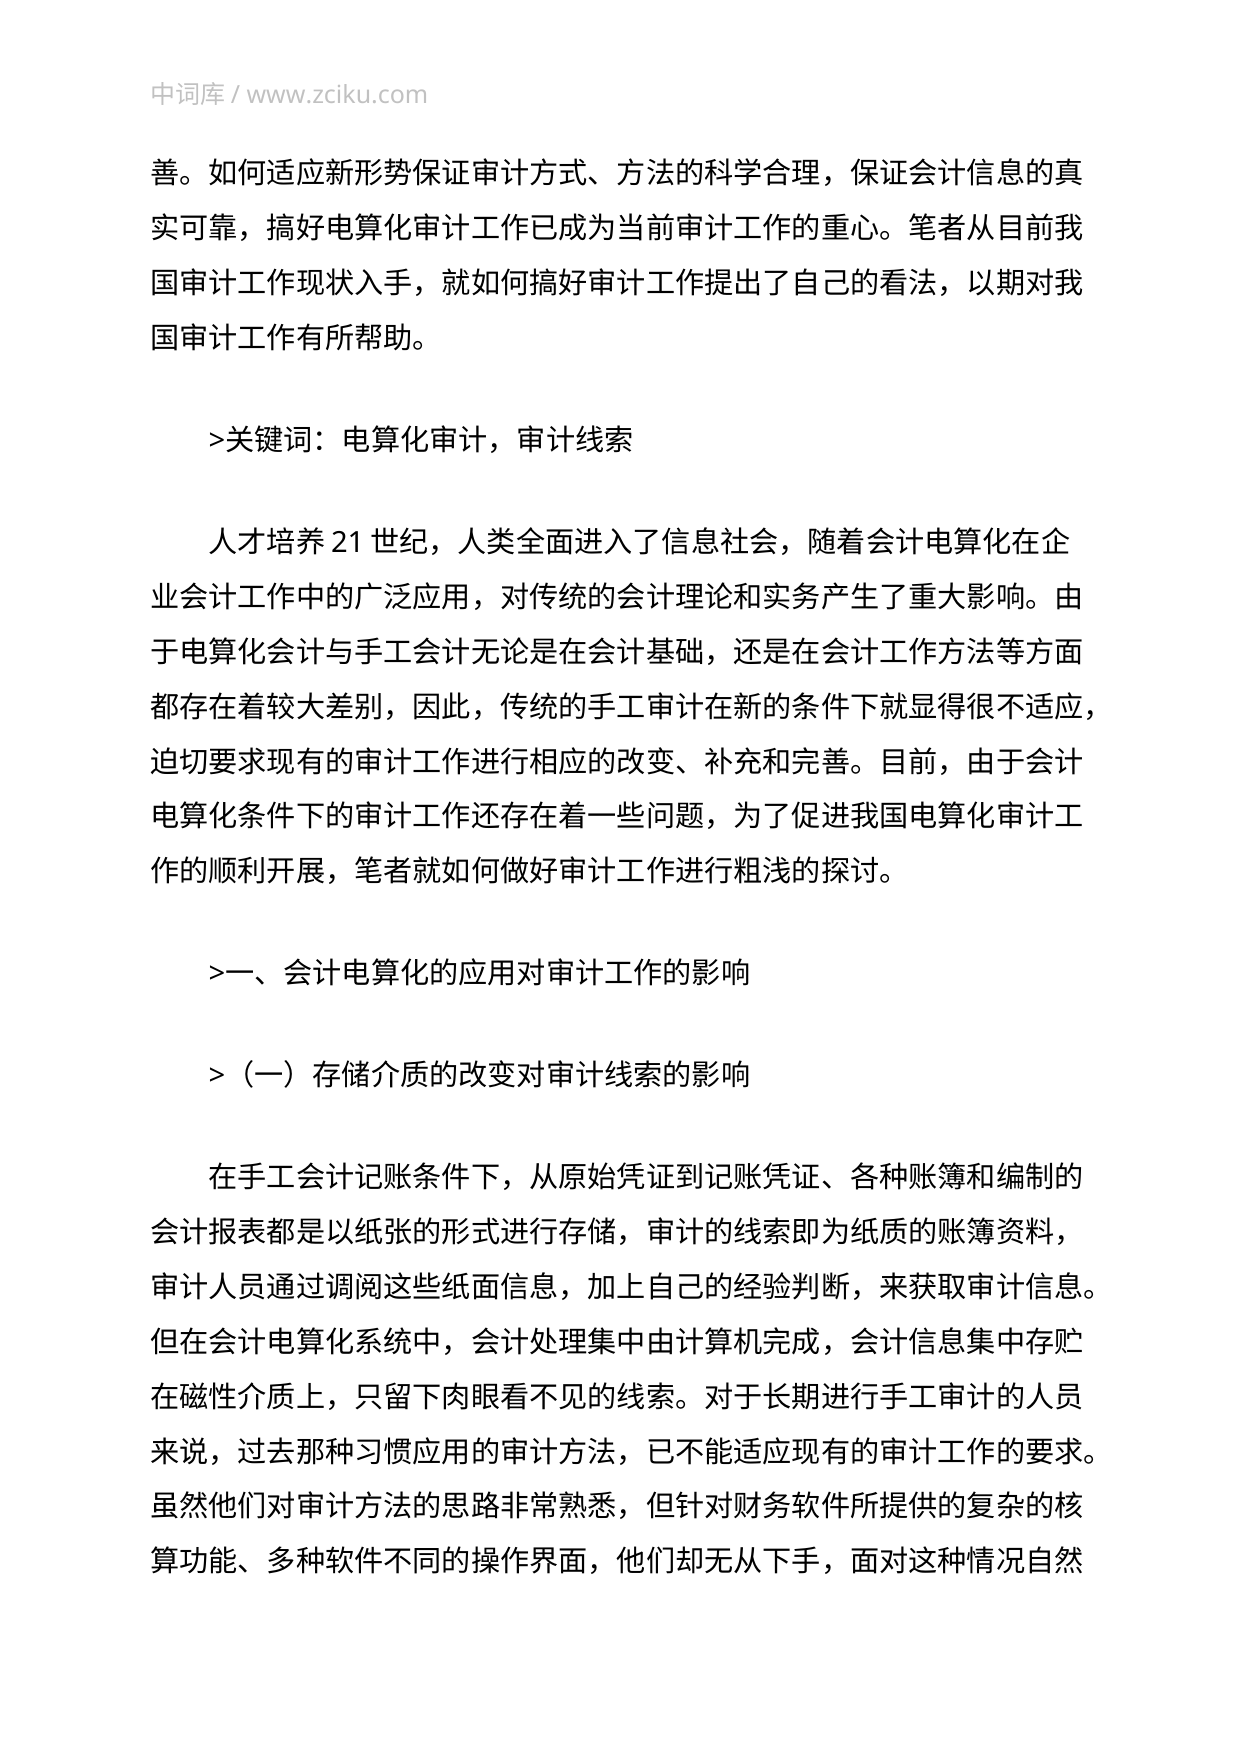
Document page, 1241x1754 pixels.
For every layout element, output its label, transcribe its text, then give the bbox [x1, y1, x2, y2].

text 人才培养21世纪，人类全面进入了信息社会，随着会计电算化在企业会计工作中的广泛应用，对传统的会计理论和实务产生了重大影响。由于电算化会计与手工会计无论是在会计基础，还是在会计工作方法等方面都存在着较大差别，因此，传统的手工审计在新的条件下就显得很不适应，迫切要求现有的审计工作进行相应的改变、补充和完善。目前，由于会计电算化条件下的审计工作还存在着一些问题，为了促进我国电算化审计工作的顺利开展，笔者就如何做好审计工作进行粗浅的探讨。 [150, 518, 1090, 890]
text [150, 1154, 1090, 1580]
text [150, 150, 1090, 357]
text >关键词：电算化审计，审计线索 [150, 416, 1090, 459]
text >一、会计电算化的应用对审计工作的影响 [150, 950, 1090, 992]
text >（一）存储介质的改变对审计线索的影响 [150, 1052, 1090, 1094]
